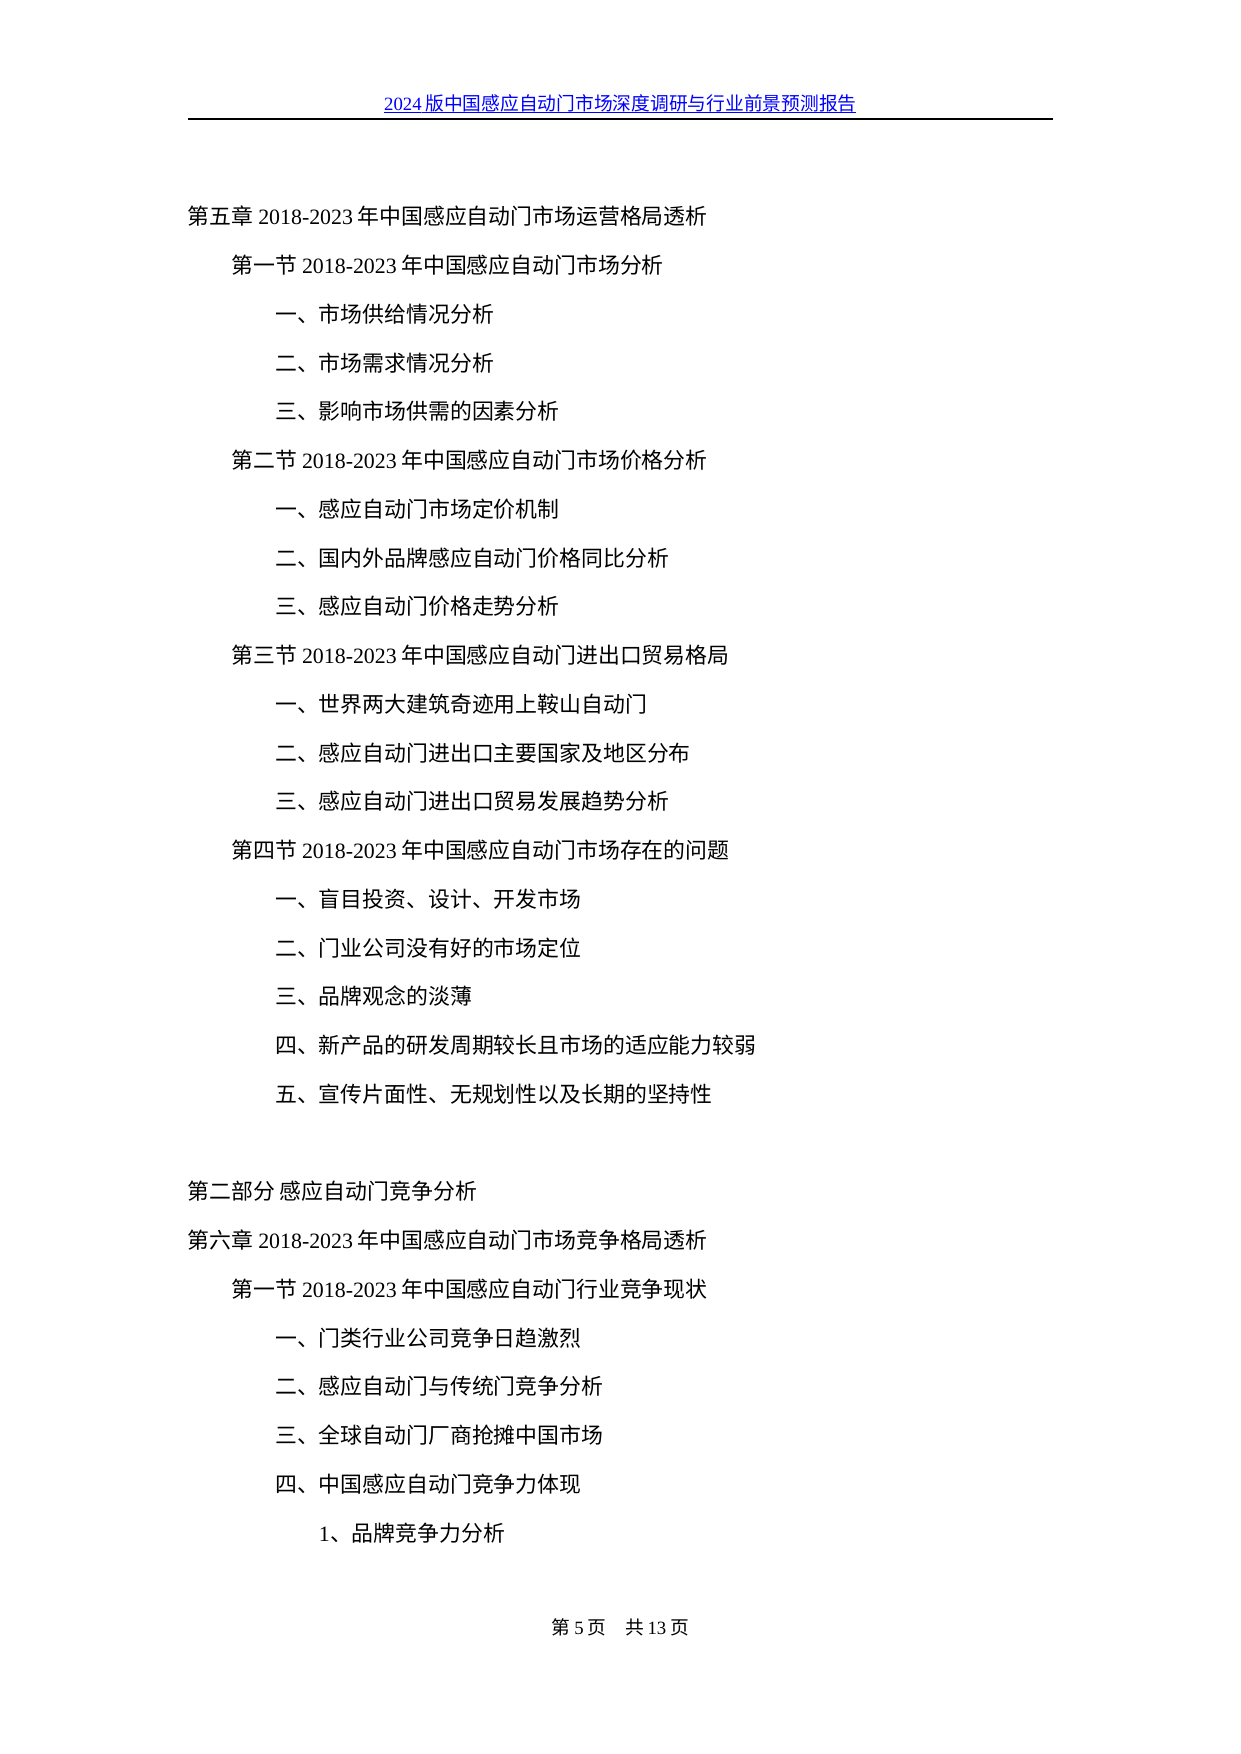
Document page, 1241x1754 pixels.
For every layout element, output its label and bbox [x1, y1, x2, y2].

text [187, 150, 1053, 1548]
